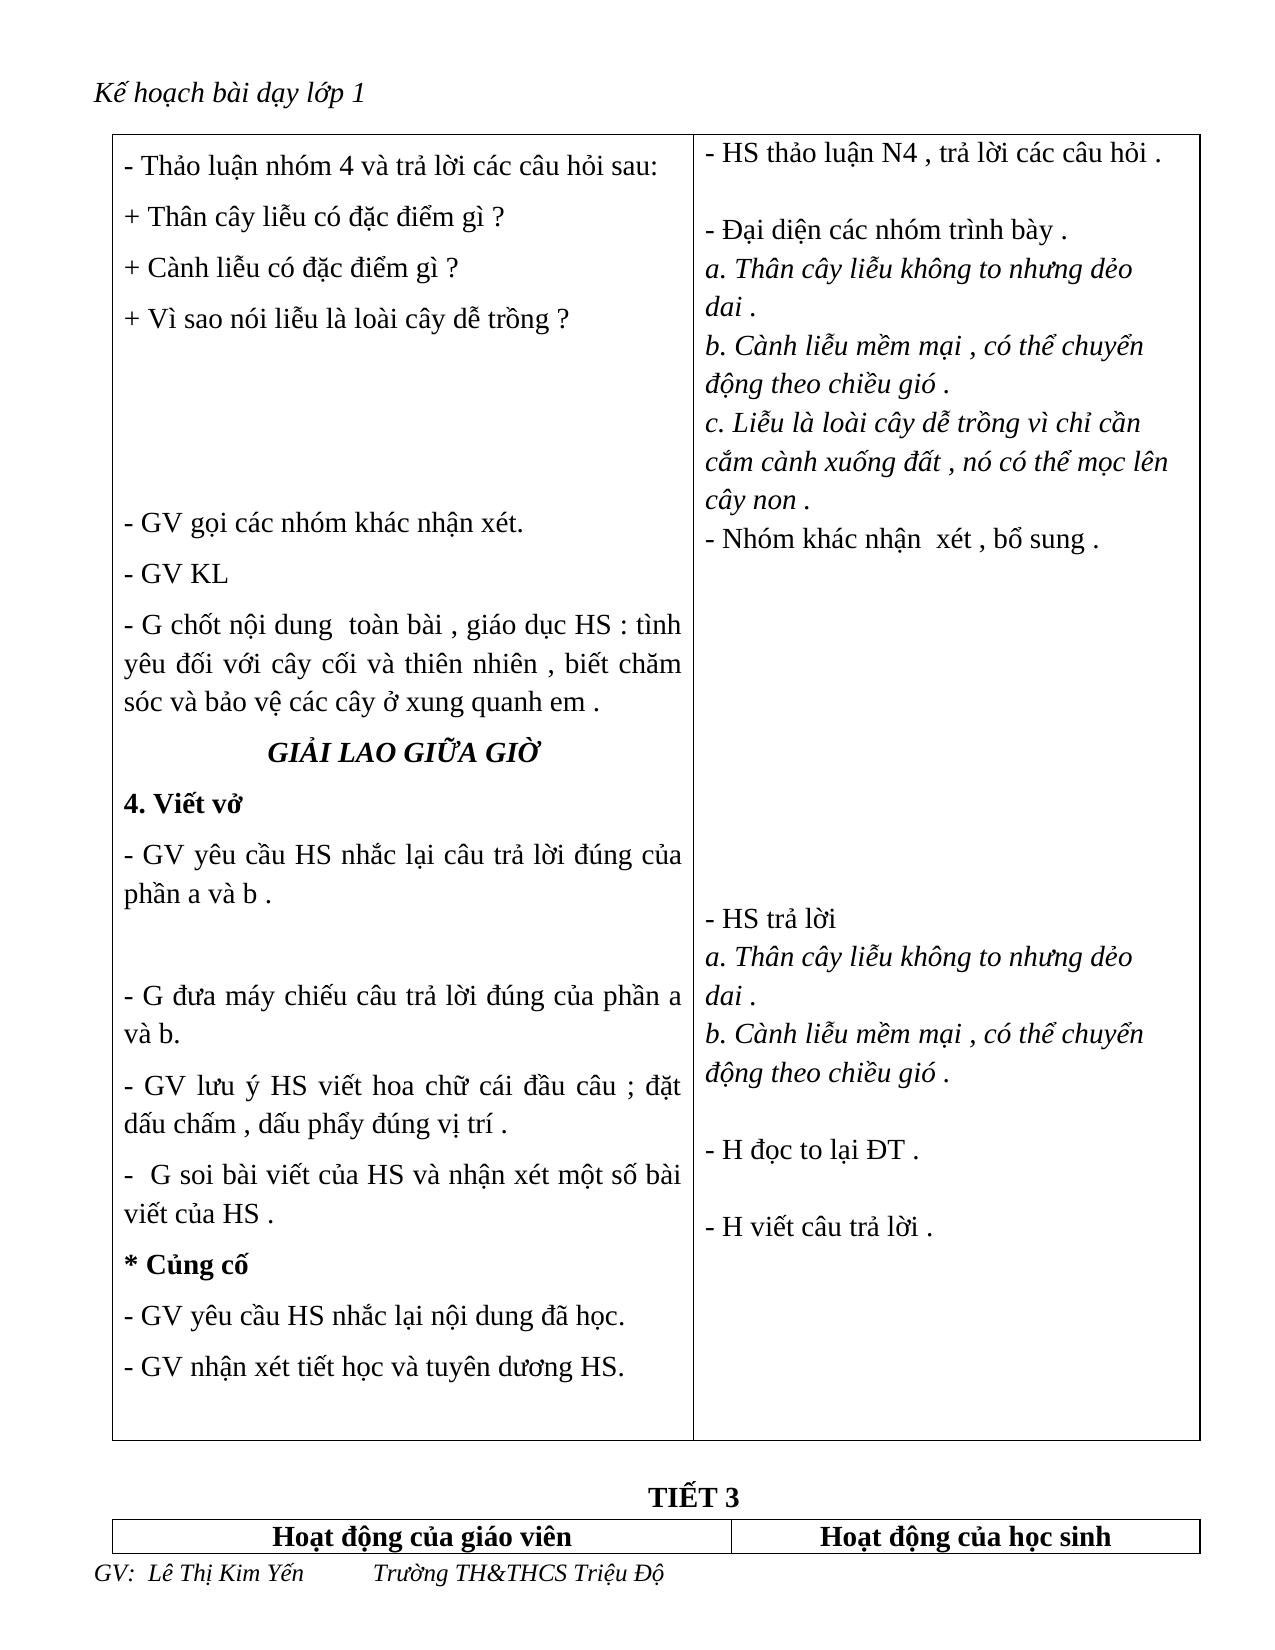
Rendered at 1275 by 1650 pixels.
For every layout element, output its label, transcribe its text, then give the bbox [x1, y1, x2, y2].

text TIẾT 3 [169, 1480, 1219, 1513]
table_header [113, 135, 693, 1440]
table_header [113, 1520, 731, 1553]
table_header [694, 135, 1199, 1440]
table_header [732, 1520, 1199, 1553]
